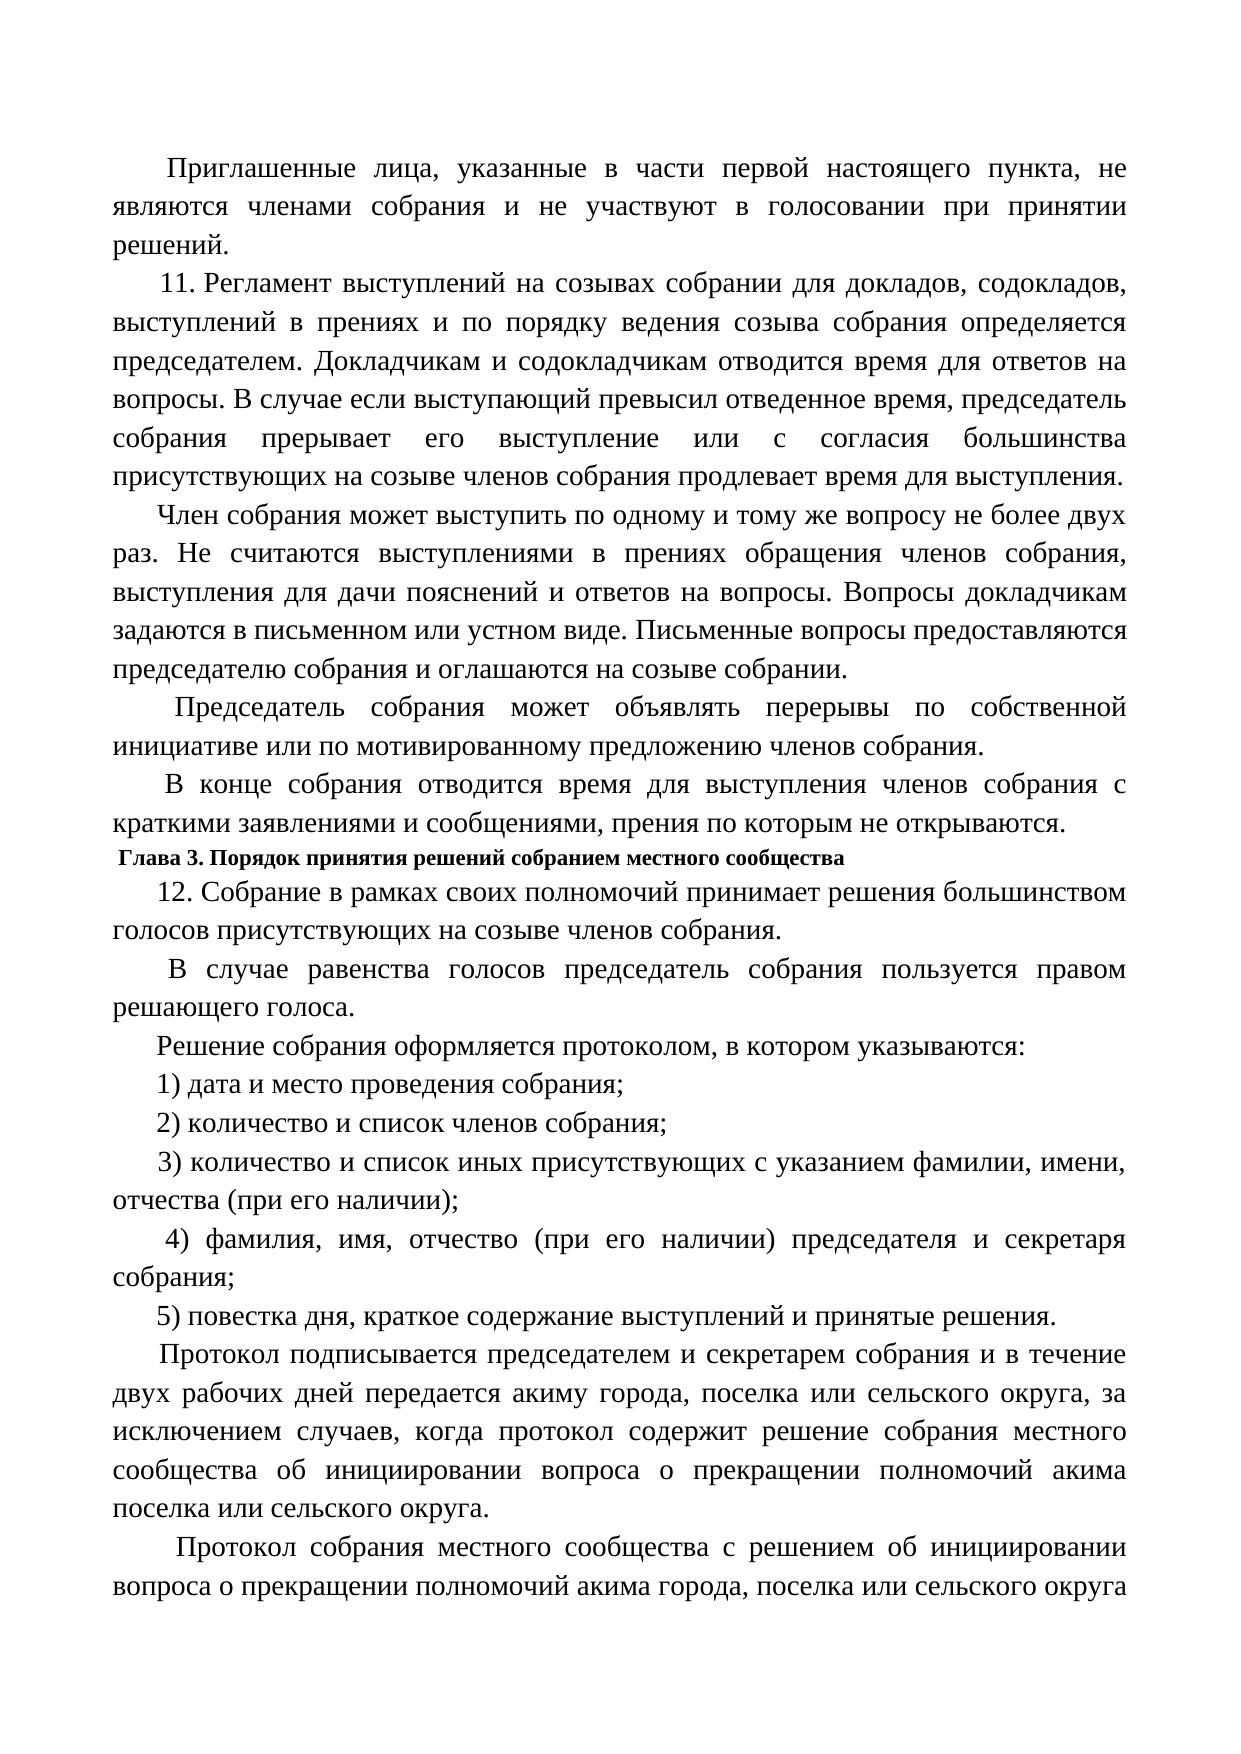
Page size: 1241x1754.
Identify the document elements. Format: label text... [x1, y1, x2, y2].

text Решение собрания оформляется протоколом, в котором указываются: [112, 1028, 1128, 1062]
text 2) количество и список членов собрания; [112, 1105, 1128, 1139]
text Председатель собрания может объявлять перерывы по собственной инициативе или по мотивированному предложению членов собрания. [112, 689, 1128, 762]
text Приглашенные лица, указанные в части первой настоящего пункта, не являются членами собрания и не участвуют в голосовании при принятии решений. [112, 150, 1128, 261]
text Глава 3. Порядок принятия решений собранием местного сообщества [112, 844, 1128, 870]
text В случае равенства голосов председатель собрания пользуется правом решающего голоса. [112, 951, 1128, 1023]
text 3) количество и список иных присутствующих с указанием фамилии, имени, отчества (при его наличии); [112, 1144, 1128, 1216]
text 1) дата и место проведения собрания; [112, 1067, 1128, 1100]
text В конце собрания отводится время для выступления членов собрания с краткими заявлениями и сообщениями, прения по которым не открываются. [112, 767, 1128, 839]
text 11. Регламент выступлений на созывах собрании для докладов, содокладов, выступлений в прениях и по порядку ведения созыва собрания определяется председателем. Докладчикам и содокладчикам отводится время для ответов на вопросы. В случае если выступающий превысил отведенное время, председатель собрания прерывает его выступление или с согласия большинства присутствующих на созыве членов собрания продлевает время для выступления. [112, 266, 1128, 492]
text Член собрания может выступить по одному и тому же вопросу не более двух раз. Не считаются выступлениями в прениях обращения членов собрания, выступления для дачи пояснений и ответов на вопросы. Вопросы докладчикам задаются в письменном или устном виде. Письменные вопросы предоставляются председателю собрания и оглашаются на созыве собрании. [112, 497, 1128, 684]
text Протокол подписывается председателем и секретарем собрания и в течение двух рабочих дней передается акиму города, поселка или сельского округа, за исключением случаев, когда протокол содержит решение собрания местного сообщества об инициировании вопроса о прекращении полномочий акима поселка или сельского округа. [112, 1336, 1128, 1524]
text 12. Собрание в рамках своих полномочий принимает решения большинством голосов присутствующих на созыве членов собрания. [112, 874, 1128, 946]
text 4) фамилия, имя, отчество (при его наличии) председателя и секретаря собрания; [112, 1221, 1128, 1293]
text 5) повестка дня, краткое содержание выступлений и принятые решения. [112, 1298, 1128, 1331]
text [112, 1529, 1128, 1601]
